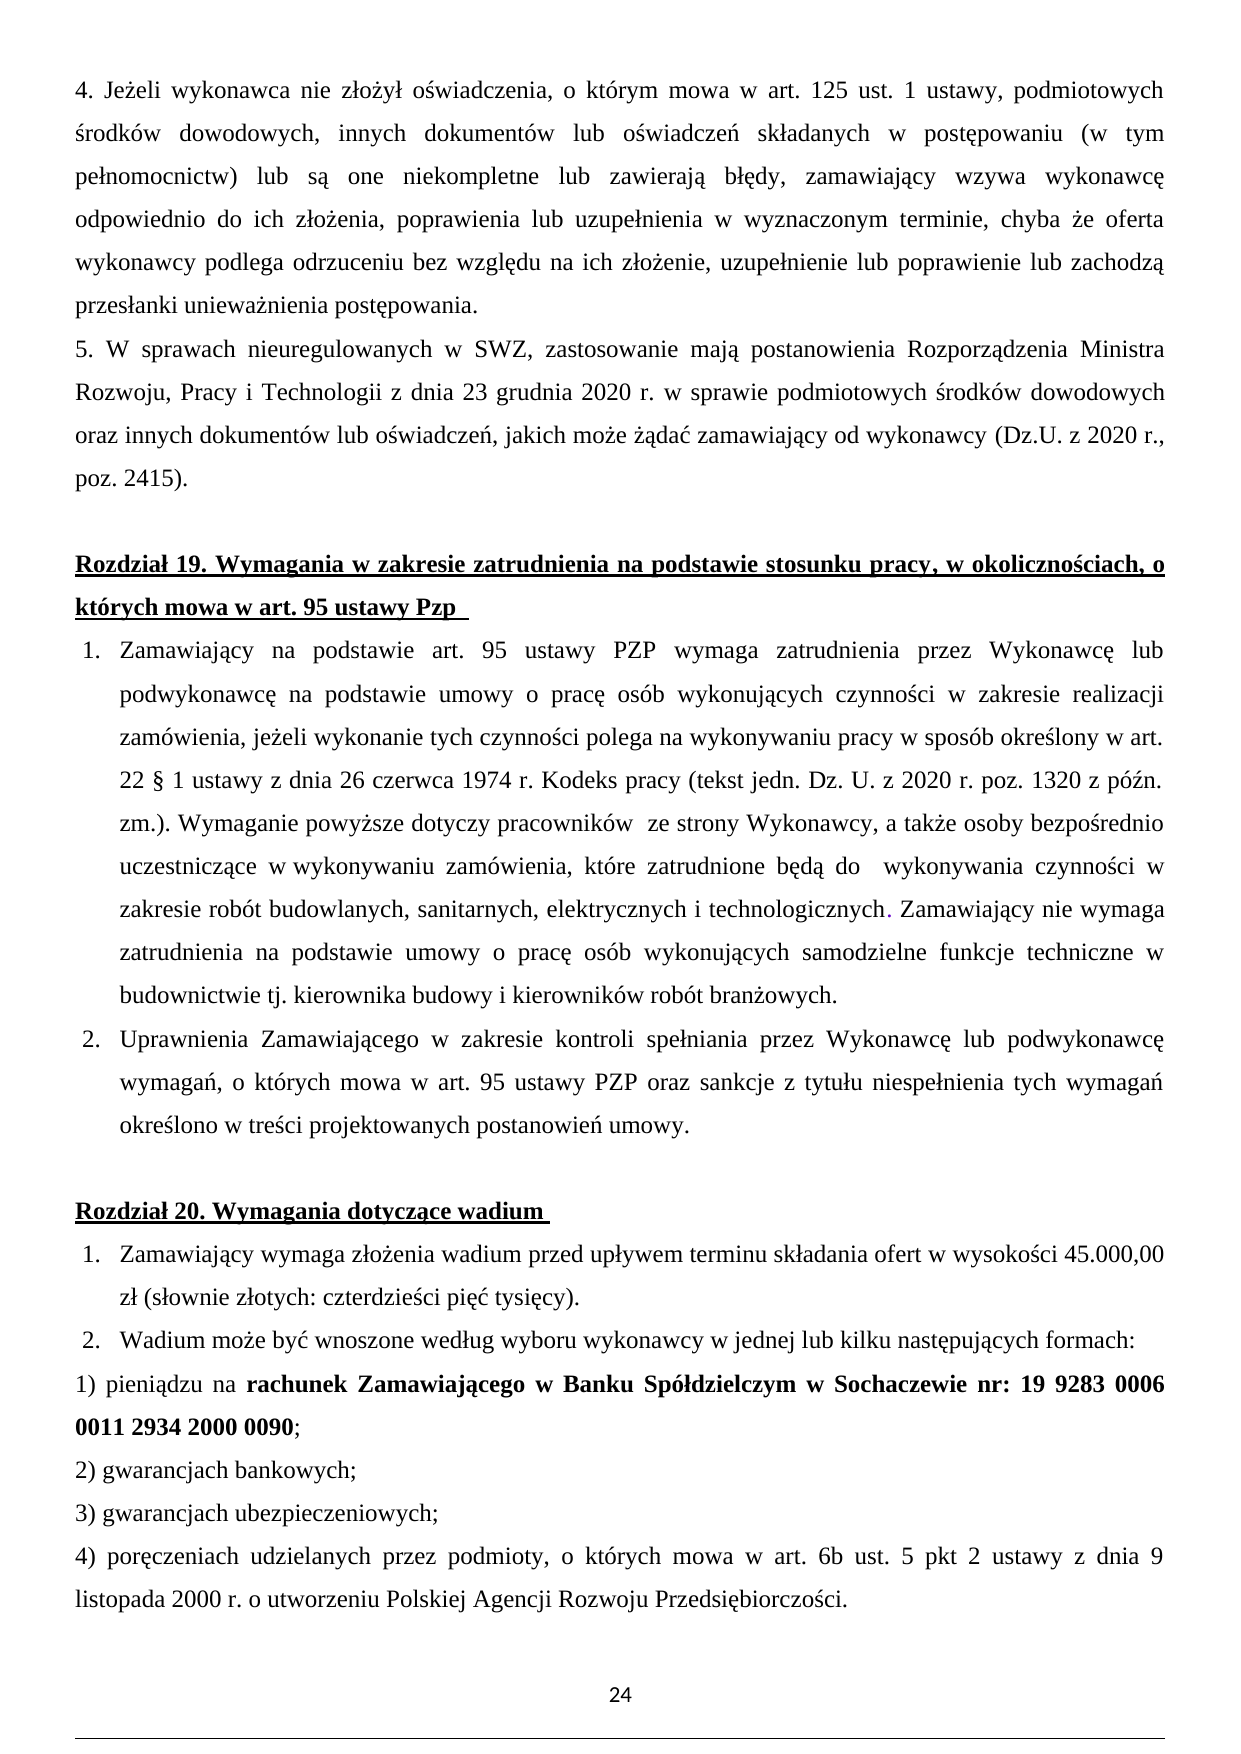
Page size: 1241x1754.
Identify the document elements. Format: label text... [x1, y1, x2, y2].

list Zamawiający wymaga złożenia wadium przed upływem terminu składania ofert w wysokości 45.000,00 zł (słownie złotych: czterdzieści pięć tysięcy). [82, 1239, 1165, 1311]
text 1) pieniądzu na rachunek Zamawiającego w Banku Spółdzielczym w Sochaczewie nr: 19 9283 0006 0011 2934 2000 0090; [75, 1369, 1165, 1441]
text Rozdział 20. Wymagania dotyczące wadium [75, 1196, 1165, 1225]
text 2) gwarancjach bankowych; [75, 1455, 1165, 1484]
list Wadium może być wnoszone według wyboru wykonawcy w jednej lub kilku następujących formach: [82, 1326, 1165, 1354]
text Rozdział 19. Wymagania w zakresie zatrudnienia na podstawie stosunku pracy, w okolicznościach, o których mowa w art. 95 ustawy Pzp [75, 577, 1165, 621]
text 5. W sprawach nieuregulowanych w SWZ, zastosowanie mają postanowienia Rozporządzenia Ministra Rozwoju, Pracy i Technologii z dnia 23 grudnia 2020 r. w sprawie podmiotowych środków dowodowych oraz innych dokumentów lub oświadczeń, jakich może żądać zamawiający od wykonawcy (Dz.U. z 2020 r., poz. 2415). [75, 334, 1165, 492]
text 3) gwarancjach ubezpieczeniowych; [75, 1498, 1165, 1527]
list Uprawnienia Zamawiającego w zakresie kontroli spełniania przez Wykonawcę lub podwykonawcę wymagań, o których mowa w art. 95 ustawy PZP oraz sankcje z tytułu niespełnienia tych wymagań określono w treści projektowanych postanowień umowy. [82, 1024, 1165, 1139]
text Rozdział 19. Wymagania w zakresie zatrudnienia na podstawie stosunku pracy, w okolicznościach, o których mowa w art. 95 ustawy Pzp [75, 549, 1165, 574]
text 4) poręczeniach udzielanych przez podmioty, o których mowa w art. 6b ust. 5 pkt 2 ustawy z dnia 9 listopada 2000 r. o utworzeniu Polskiej Agencji Rozwoju Przedsiębiorczości. [75, 1541, 1165, 1613]
list Zamawiający na podstawie art. 95 ustawy PZP wymaga zatrudnienia przez Wykonawcę lub podwykonawcę na podstawie umowy o pracę osób wykonujących czynności w zakresie realizacji zamówienia, jeżeli wykonanie tych czynności polega na wykonywaniu pracy w sposób określony w art. 22 § 1 ustawy z dnia 26 czerwca 1974 r. Kodeks pracy (tekst jedn. Dz. U. z 2020 r. poz. 1320 z późn. zm.). Wymaganie powyższe dotyczy pracowników ze strony Wykonawcy, a także osoby bezpośrednio uczestniczące w wykonywaniu zamówienia, które zatrudnione będą do wykonywania czynności w zakresie robót budowlanych, sanitarnych, elektrycznych i technologicznych. Zamawiający nie wymaga zatrudnienia na podstawie umowy o pracę osób wykonujących samodzielne funkcje techniczne w budownictwie tj. kierownika budowy i kierowników robót branżowych. [82, 636, 1165, 1009]
text 4. Jeżeli wykonawca nie złożył oświadczenia, o którym mowa w art. 125 ust. 1 ustawy, podmiotowych środków dowodowych, innych dokumentów lub oświadczeń składanych w postępowaniu (w tym pełnomocnictw) lub są one niekompletne lub zawierają błędy, zamawiający wzywa wykonawcę odpowiednio do ich złożenia, poprawienia lub uzupełnienia w wyznaczonym terminie, chyba że oferta wykonawcy podlega odrzuceniu bez względu na ich złożenie, uzupełnienie lub poprawienie lub zachodzą przesłanki unieważnienia postępowania. [75, 75, 1165, 319]
